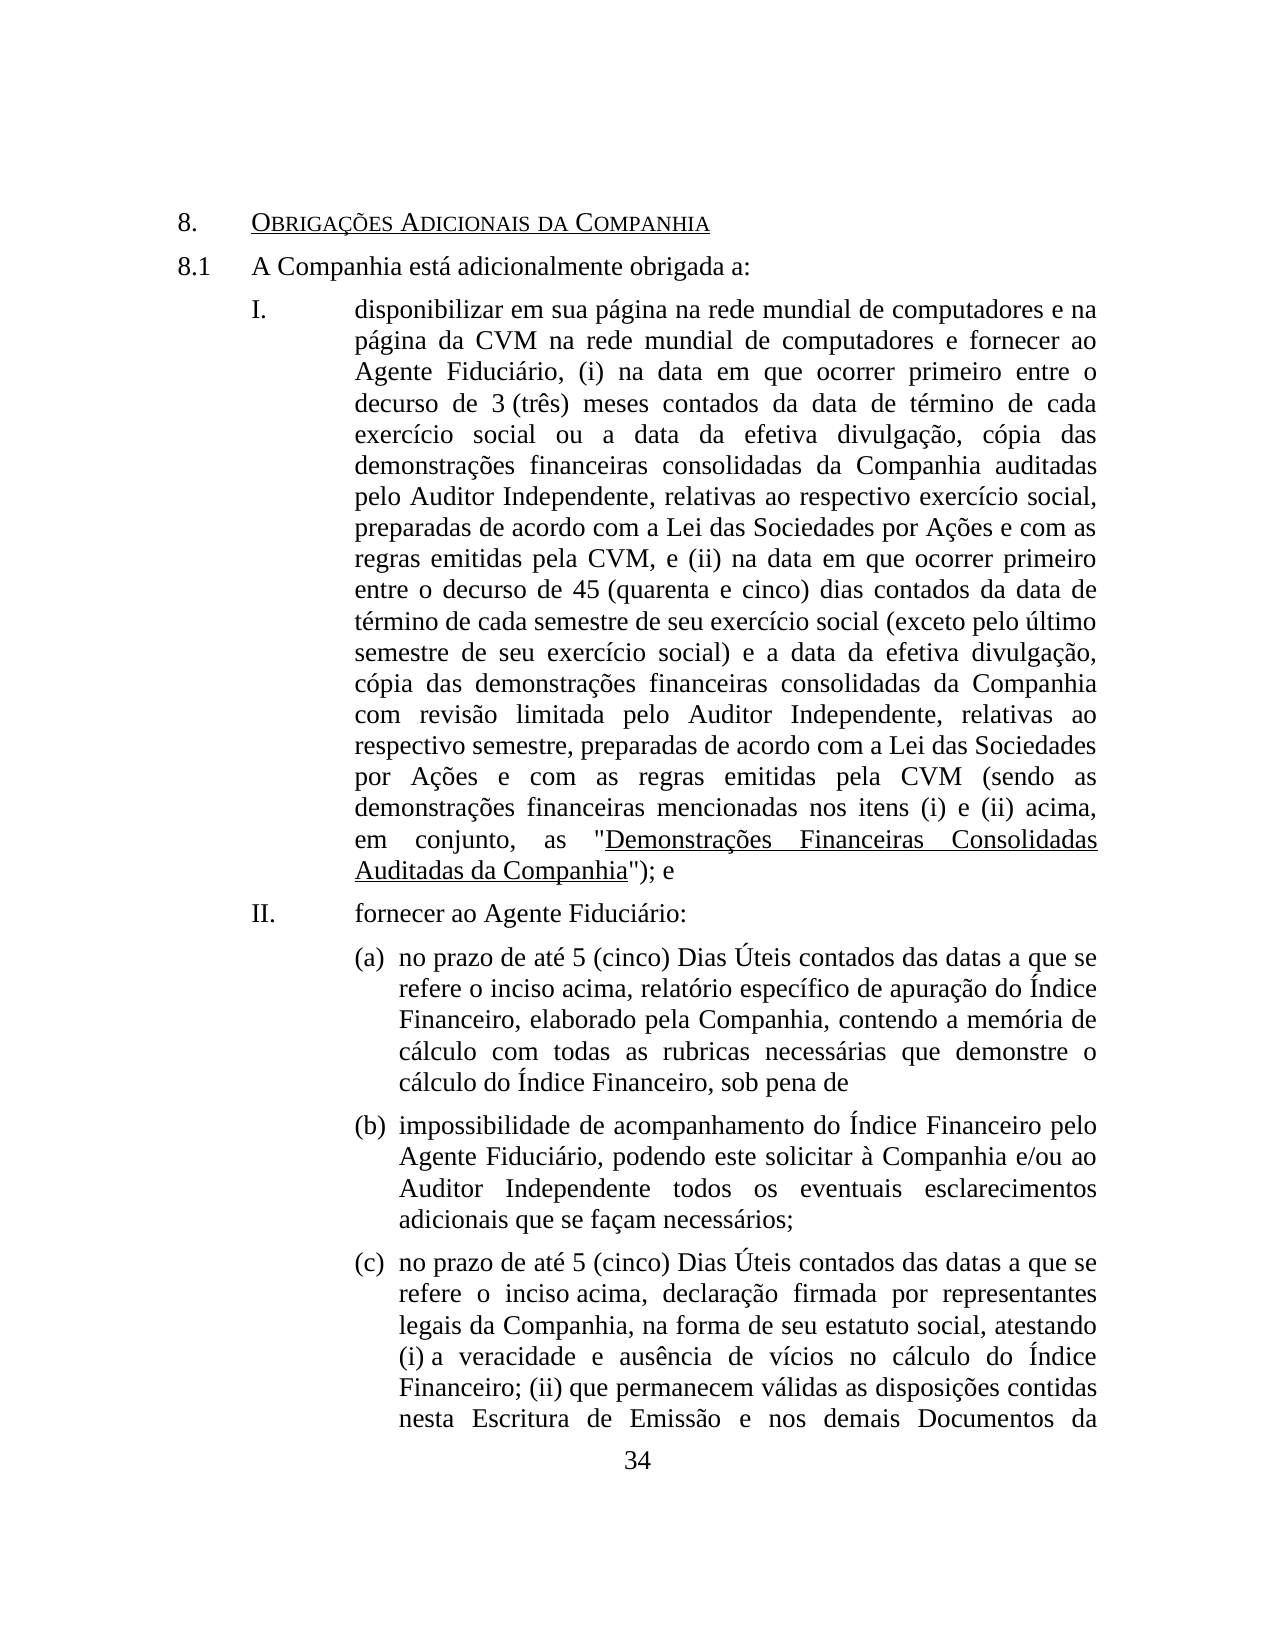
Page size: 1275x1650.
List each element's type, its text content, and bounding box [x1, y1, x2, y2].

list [354, 1246, 1098, 1433]
list impossibilidade de acompanhamento do Índice Financeiro pelo Agente Fiduciário, podendo este solicitar à Companhia e/ou ao Auditor Independente todos os eventuais esclarecimentos adicionais que se façam necessários; [354, 1109, 1098, 1234]
list A Companhia está adicionalmente obrigada a: [177, 249, 1098, 281]
list disponibilizar em sua página na rede mundial de computadores e na página da CVM na rede mundial de computadores e fornecer ao Agente Fiduciário, (i) na data em que ocorrer primeiro entre o decurso de 3 (três) meses contados da data de término de cada exercício social ou a data da efetiva divulgação, cópia das demonstrações financeiras consolidadas da Companhia auditadas pelo Auditor Independente, relativas ao respectivo exercício social, preparadas de acordo com a Lei das Sociedades por Ações e com as regras emitidas pela CVM, e (ii) na data em que ocorrer primeiro entre o decurso de 45 (quarenta e cinco) dias contados da data de término de cada semestre de seu exercício social (exceto pelo último semestre de seu exercício social) e a data da efetiva divulgação, cópia das demonstrações financeiras consolidadas da Companhia com revisão limitada pelo Auditor Independente, relativas ao respectivo semestre, preparadas de acordo com a Lei das Sociedades por Ações e com as regras emitidas pela CVM (sendo as demonstrações financeiras mencionadas nos itens (i) e (ii) acima, em conjunto, as "Demonstrações Financeiras Consolidadas Auditadas da Companhia"); e [251, 293, 1098, 885]
list no prazo de até 5 (cinco) Dias Úteis contados das datas a que se refere o inciso I acima, relatório específico de apuração do Índice Financeiro, elaborado pela Companhia, contendo a memória de cálculo com todas as rubricas necessárias que demonstre o cálculo do Índice Financeiro, sob pena de [354, 941, 1098, 1097]
list Obrigações Adicionais da Companhia [177, 206, 1098, 237]
list fornecer ao Agente Fiduciário: [251, 897, 1098, 929]
